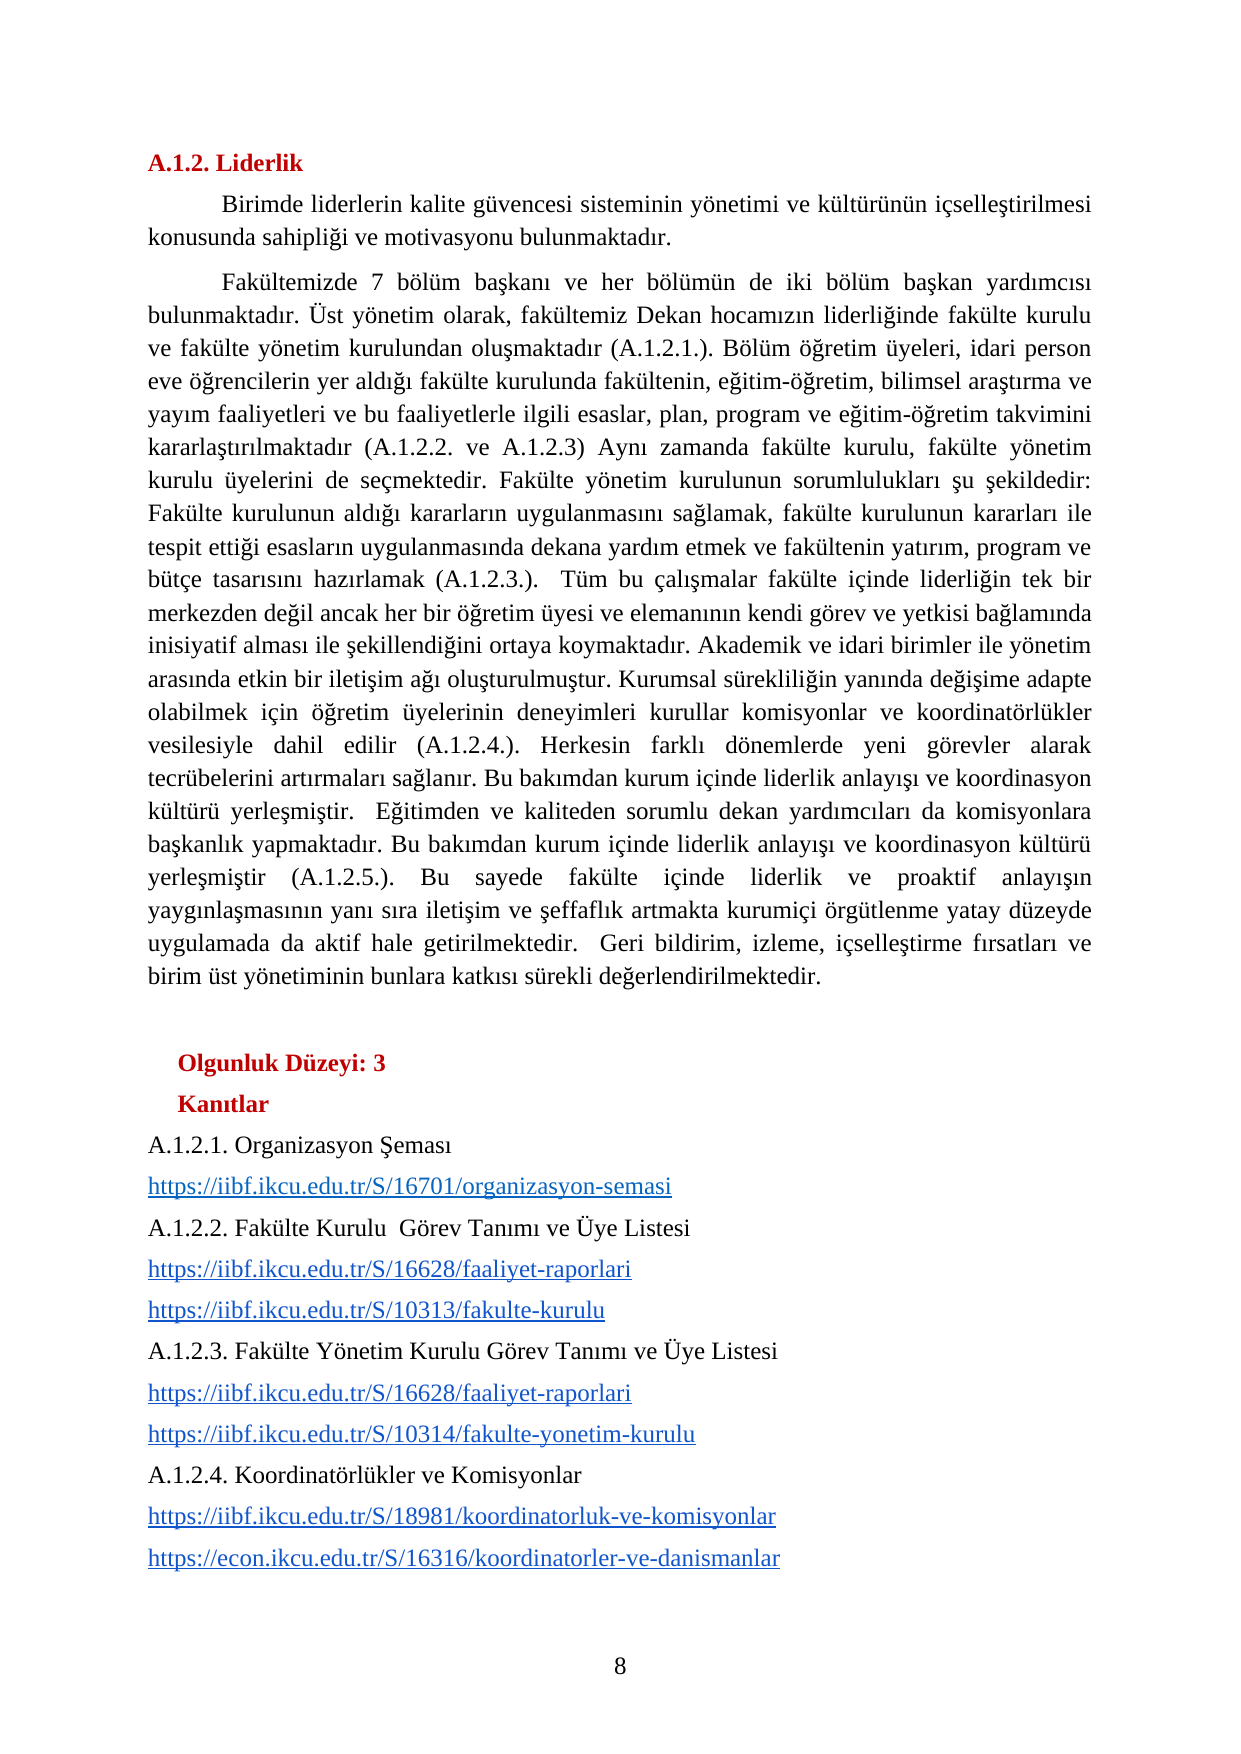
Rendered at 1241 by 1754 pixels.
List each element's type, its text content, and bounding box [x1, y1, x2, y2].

text https://iibf.ikcu.edu.tr/S/10314/fakulte-yonetim-kurulu [148, 1419, 1093, 1448]
text https://iibf.ikcu.edu.tr/S/16628/faaliyet-raporlari [148, 1254, 1093, 1283]
text https://iibf.ikcu.edu.tr/S/18981/koordinatorluk-ve-komisyonlar [148, 1501, 1093, 1530]
text A.1.2.1. Organizasyon Şeması [148, 1130, 1093, 1159]
text Fakültemizde 7 bölüm başkanı ve her bölümün de iki bölüm başkan yardımcısı bulunmaktadır. Üst yönetim olarak, fakültemiz Dekan hocamızın liderliğinde fakülte kurulu ve fakülte yönetim kurulundan oluşmaktadır (A.1.2.1.). Bölüm öğretim üyeleri, idari person eve öğrencilerin yer aldığı fakülte kurulunda fakültenin, eğitim-öğretim, bilimsel araştırma ve yayım faaliyetleri ve bu faaliyetlerle ilgili esaslar, plan, program ve eğitim-öğretim takvimini kararlaştırılmaktadır (A.1.2.2. ve A.1.2.3) Aynı zamanda fakülte kurulu, fakülte yönetim kurulu üyelerini de seçmektedir. Fakülte yönetim kurulunun sorumlulukları şu şekildedir: Fakülte kurulunun aldığı kararların uygulanmasını sağlamak, fakülte kurulunun kararları ile tespit ettiği esasların uygulanmasında dekana yardım etmek ve fakültenin yatırım, program ve bütçe tasarısını hazırlamak (A.1.2.3.). Tüm bu çalışmalar fakülte içinde liderliğin tek bir merkezden değil ancak her bir öğretim üyesi ve elemanının kendi görev ve yetkisi bağlamında inisiyatif alması ile şekillendiğini ortaya koymaktadır. Akademik ve idari birimler ile yönetim arasında etkin bir iletişim ağı oluşturulmuştur. Kurumsal sürekliliğin yanında değişime adapte olabilmek için öğretim üyelerinin deneyimleri kurullar komisyonlar ve koordinatörlükler vesilesiyle dahil edilir (A.1.2.4.). Herkesin farklı dönemlerde yeni görevler alarak tecrübelerini artırmaları sağlanır. Bu bakımdan kurum içinde liderlik anlayışı ve koordinasyon kültürü yerleşmiştir. Eğitimden ve kaliteden sorumlu dekan yardımcıları da komisyonlara başkanlık yapmaktadır. Bu bakımdan kurum içinde liderlik anlayışı ve koordinasyon kültürü yerleşmiştir (A.1.2.5.). Bu sayede fakülte içinde liderlik ve proaktif anlayışın yaygınlaşmasının yanı sıra iletişim ve şeffaflık artmakta kurumiçi örgütlenme yatay düzeyde uygulamada da aktif hale getirilmektedir. Geri bildirim, izleme, içselleştirme fırsatları ve birim üst yönetiminin bunlara katkısı sürekli değerlendirilmektedir. [148, 267, 1093, 989]
text https://iibf.ikcu.edu.tr/S/10313/fakulte-kurulu [148, 1295, 1093, 1324]
text A.1.2.3. Fakülte Yönetim Kurulu Görev Tanımı ve Üye Listesi [148, 1336, 1093, 1365]
text https://iibf.ikcu.edu.tr/S/16701/organizasyon-semasi [148, 1171, 1093, 1200]
text Olgunluk Düzeyi: 3 [177, 1048, 1093, 1076]
text https://econ.ikcu.edu.tr/S/16316/koordinatorler-ve-danismanlar [148, 1543, 1093, 1571]
text https://iibf.ikcu.edu.tr/S/16628/faaliyet-raporlari [148, 1378, 1093, 1406]
subtitle A.1.2. Liderlik [148, 148, 1093, 176]
text Birimde liderlerin kalite güvencesi sisteminin yönetimi ve kültürünün içselleştirilmesi konusunda sahipliği ve motivasyonu bulunmaktadır. [148, 189, 1093, 251]
text Kanıtlar [177, 1089, 1093, 1118]
text A.1.2.2. Fakülte Kurulu Görev Tanımı ve Üye Listesi [148, 1213, 1093, 1241]
text A.1.2.4. Koordinatörlükler ve Komisyonlar [148, 1460, 1093, 1489]
